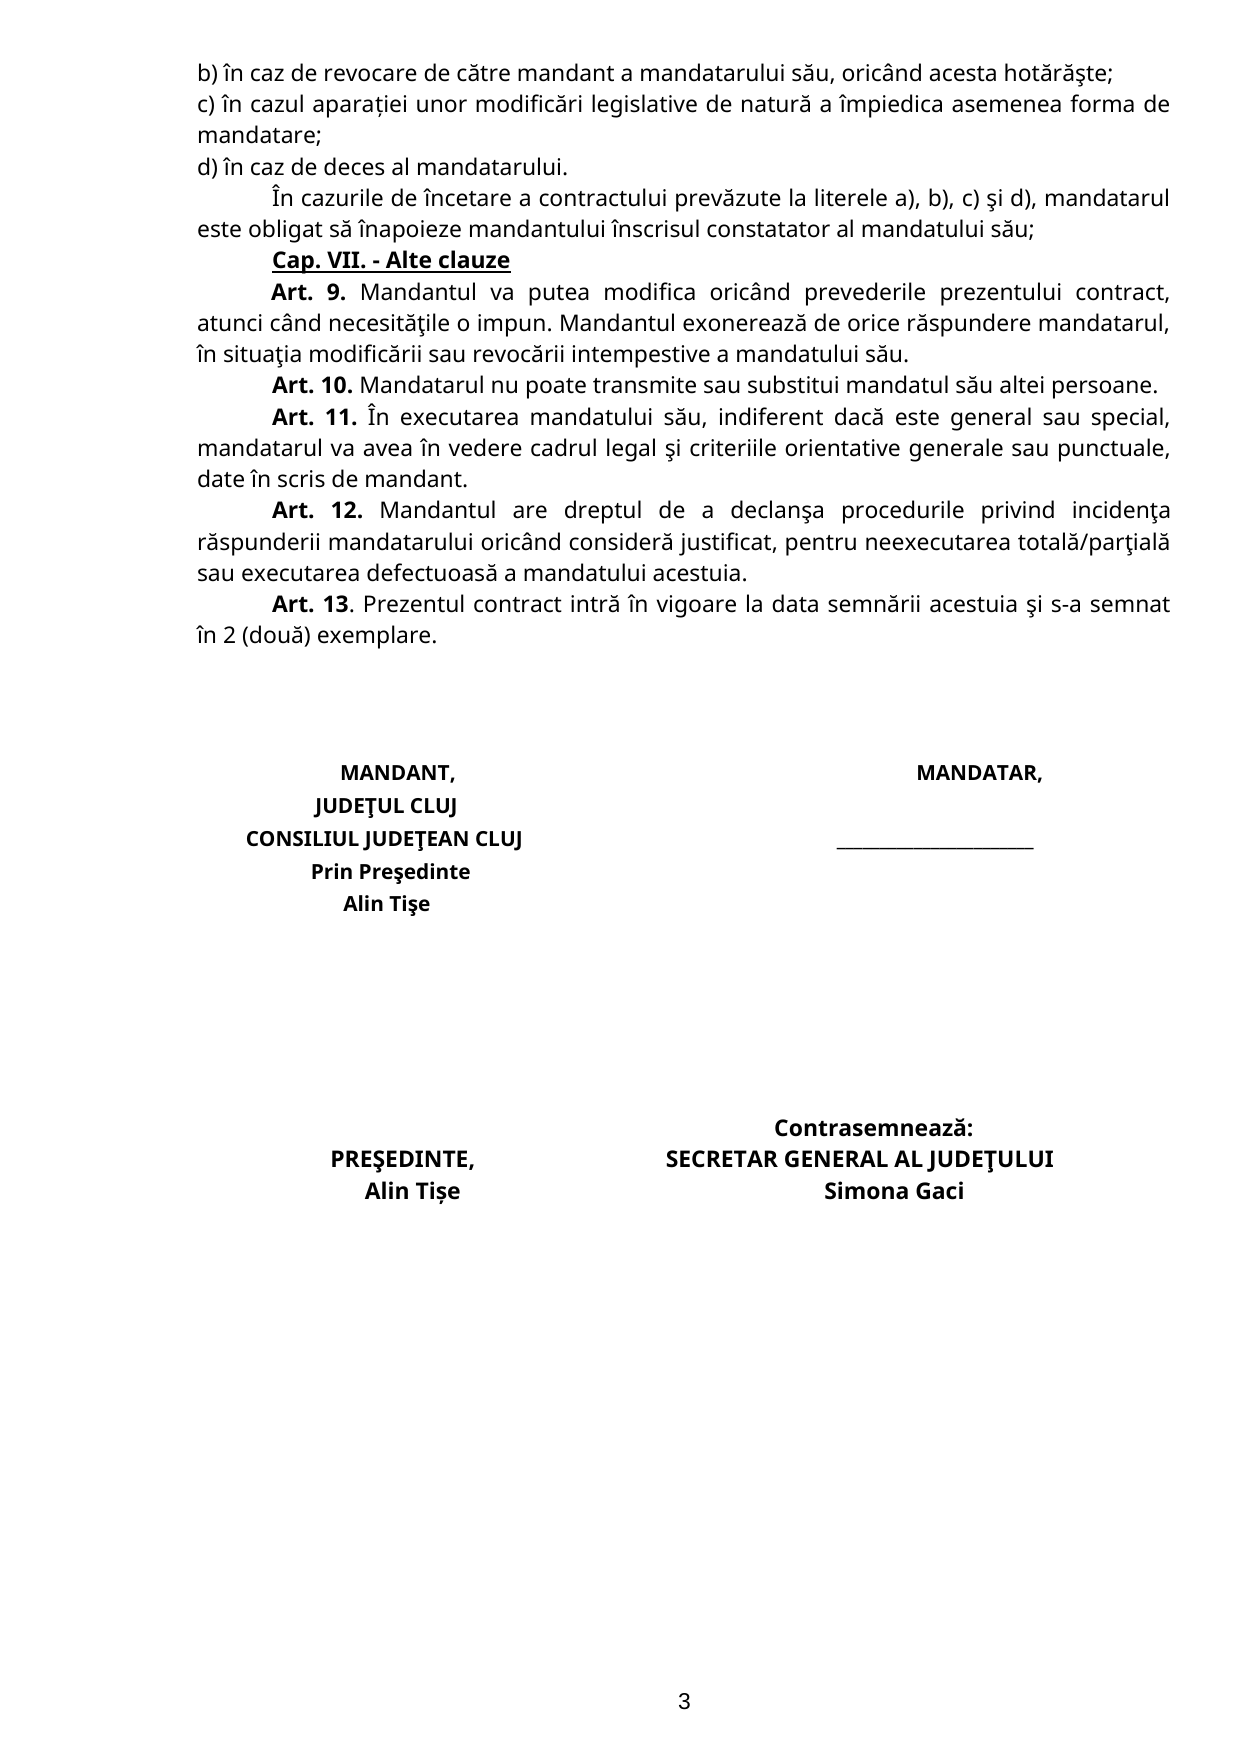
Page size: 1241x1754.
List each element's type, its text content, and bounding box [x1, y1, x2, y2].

text Alin Tișe Simona Gaci [347, 1174, 1172, 1237]
text CONSILIUL JUDEŢEAN CLUJ _______________________ [197, 824, 1240, 853]
text Art. 9. Mandantul va putea modifica oricând prevederile prezentului contract, atunci când necesităţile o impun. Mandantul exonerează de orice răspundere mandatarul, în situaţia modificării sau revocării intempestive a mandatului său. [197, 276, 1172, 369]
text În cazurile de încetare a contractului prevăzute la literele a), b), c) şi d), mandatarul este obligat să înapoieze mandantului înscrisul constatator al mandatului său; [197, 182, 1172, 244]
text c) în cazul aparației unor modificări legislative de natură a împiedica asemenea forma de mandatare; [197, 88, 1172, 151]
text Art. 11. În executarea mandatului său, indiferent dacă este general sau special, mandatarul va avea în vedere cadrul legal şi criteriile orientative generale sau punctuale, date în scris de mandant. [197, 401, 1172, 494]
text JUDEŢUL CLUJ [197, 792, 1240, 820]
text PREŞEDINTE, SECRETAR GENERAL AL JUDEŢULUI [197, 1143, 1172, 1174]
text Alin Tişe [197, 889, 1172, 918]
text Prin Preşedinte [197, 857, 1172, 885]
text b) în caz de revocare de către mandant a mandatarului său, oricând acesta hotărăşte; [197, 57, 1172, 88]
text d) în caz de deces al mandatarului. [197, 151, 1172, 182]
text Art. 12. Mandantul are dreptul de a declanşa procedurile privind incidenţa răspunderii mandatarului oricând consideră justificat, pentru neexecutarea totală/parţială sau executarea defectuoasă a mandatului acestuia. [197, 494, 1172, 588]
text Art. 13. Prezentul contract intră în vigoare la data semnării acestuia şi s-a semnat în 2 (două) exemplare. [197, 588, 1172, 651]
text MANDANT, MANDATAR, [197, 758, 1172, 787]
text Art. 10. Mandatarul nu poate transmite sau substitui mandatul său altei persoane. [197, 369, 1172, 401]
text Contrasemnează: [197, 1112, 1172, 1143]
text Cap. VII. - Alte clauze [197, 244, 1172, 276]
